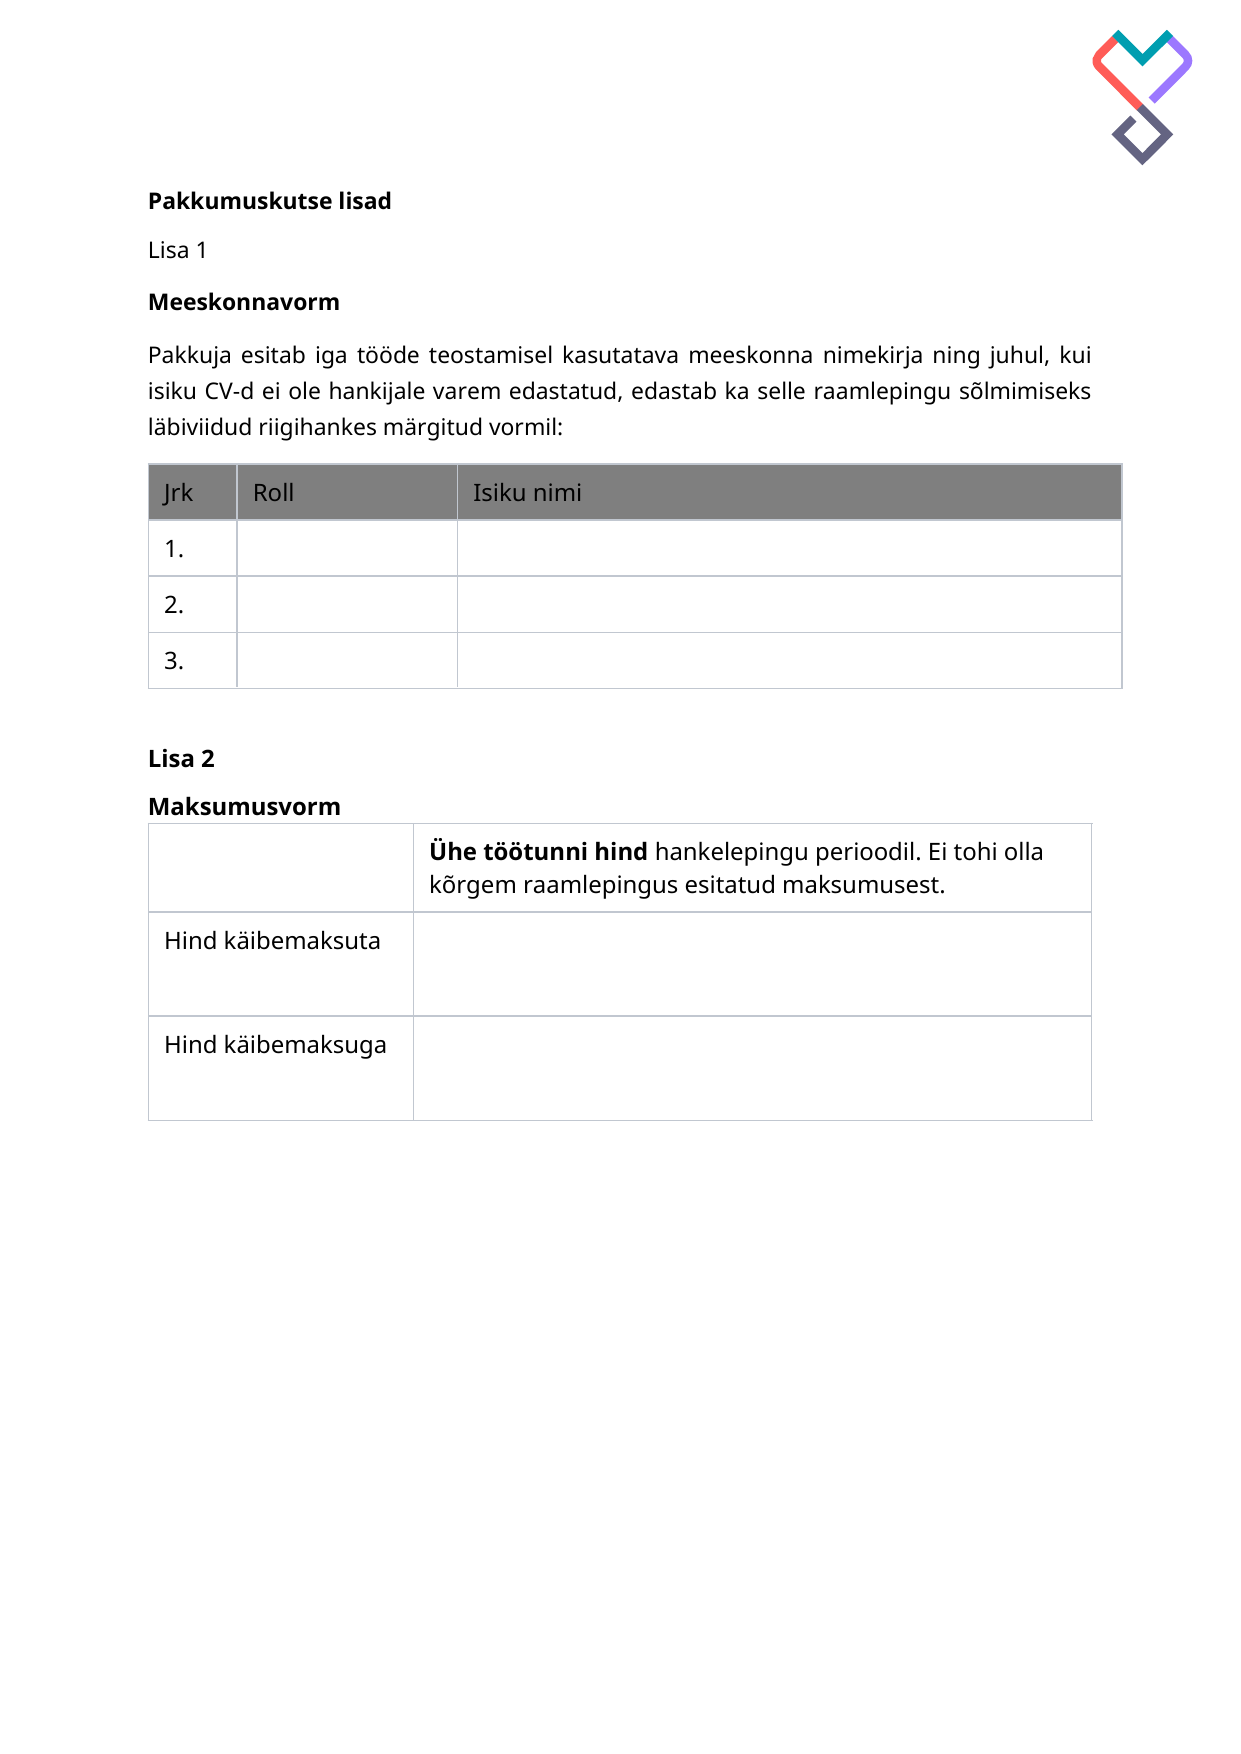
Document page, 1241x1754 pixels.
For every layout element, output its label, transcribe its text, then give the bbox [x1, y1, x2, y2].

table_header Ühe töötunni hind hankelepingu perioodil. Ei tohi olla kõrgem raamlepingus esitatud maksumusest. [414, 824, 1091, 911]
text Maksumusvorm [148, 790, 1093, 822]
table_cell [238, 577, 457, 631]
table_cell [414, 1017, 1091, 1119]
table_cell 1. [149, 521, 236, 575]
text Pakkuja esitab iga tööde teostamisel kasutatava meeskonna nimekirja ning juhul, kui isiku CV-d ei ole hankijale varem edastatud, edastab ka selle raamlepingu sõlmimiseks läbiviidud riigihankes märgitud vormil: [148, 339, 1093, 442]
table_header Roll [238, 465, 457, 519]
table_cell [458, 633, 1121, 687]
table_header Jrk [149, 465, 236, 519]
table_cell [458, 521, 1121, 575]
table_header [149, 824, 413, 911]
text Lisa 1 [148, 233, 1093, 265]
table_cell [458, 577, 1121, 631]
table_cell Hind käibemaksuta [149, 913, 413, 1015]
table_header Isiku nimi [458, 465, 1121, 519]
table_cell [238, 521, 457, 575]
subtitle Pakkumuskutse lisad [148, 185, 1093, 216]
table_cell 3. [149, 633, 236, 687]
table_cell [414, 913, 1091, 1015]
table_cell 2. [149, 577, 236, 631]
table_cell [238, 633, 457, 687]
table_cell Hind käibemaksuga [149, 1017, 413, 1119]
text Meeskonnavorm [148, 286, 1093, 317]
text Lisa 2 [148, 742, 1093, 774]
